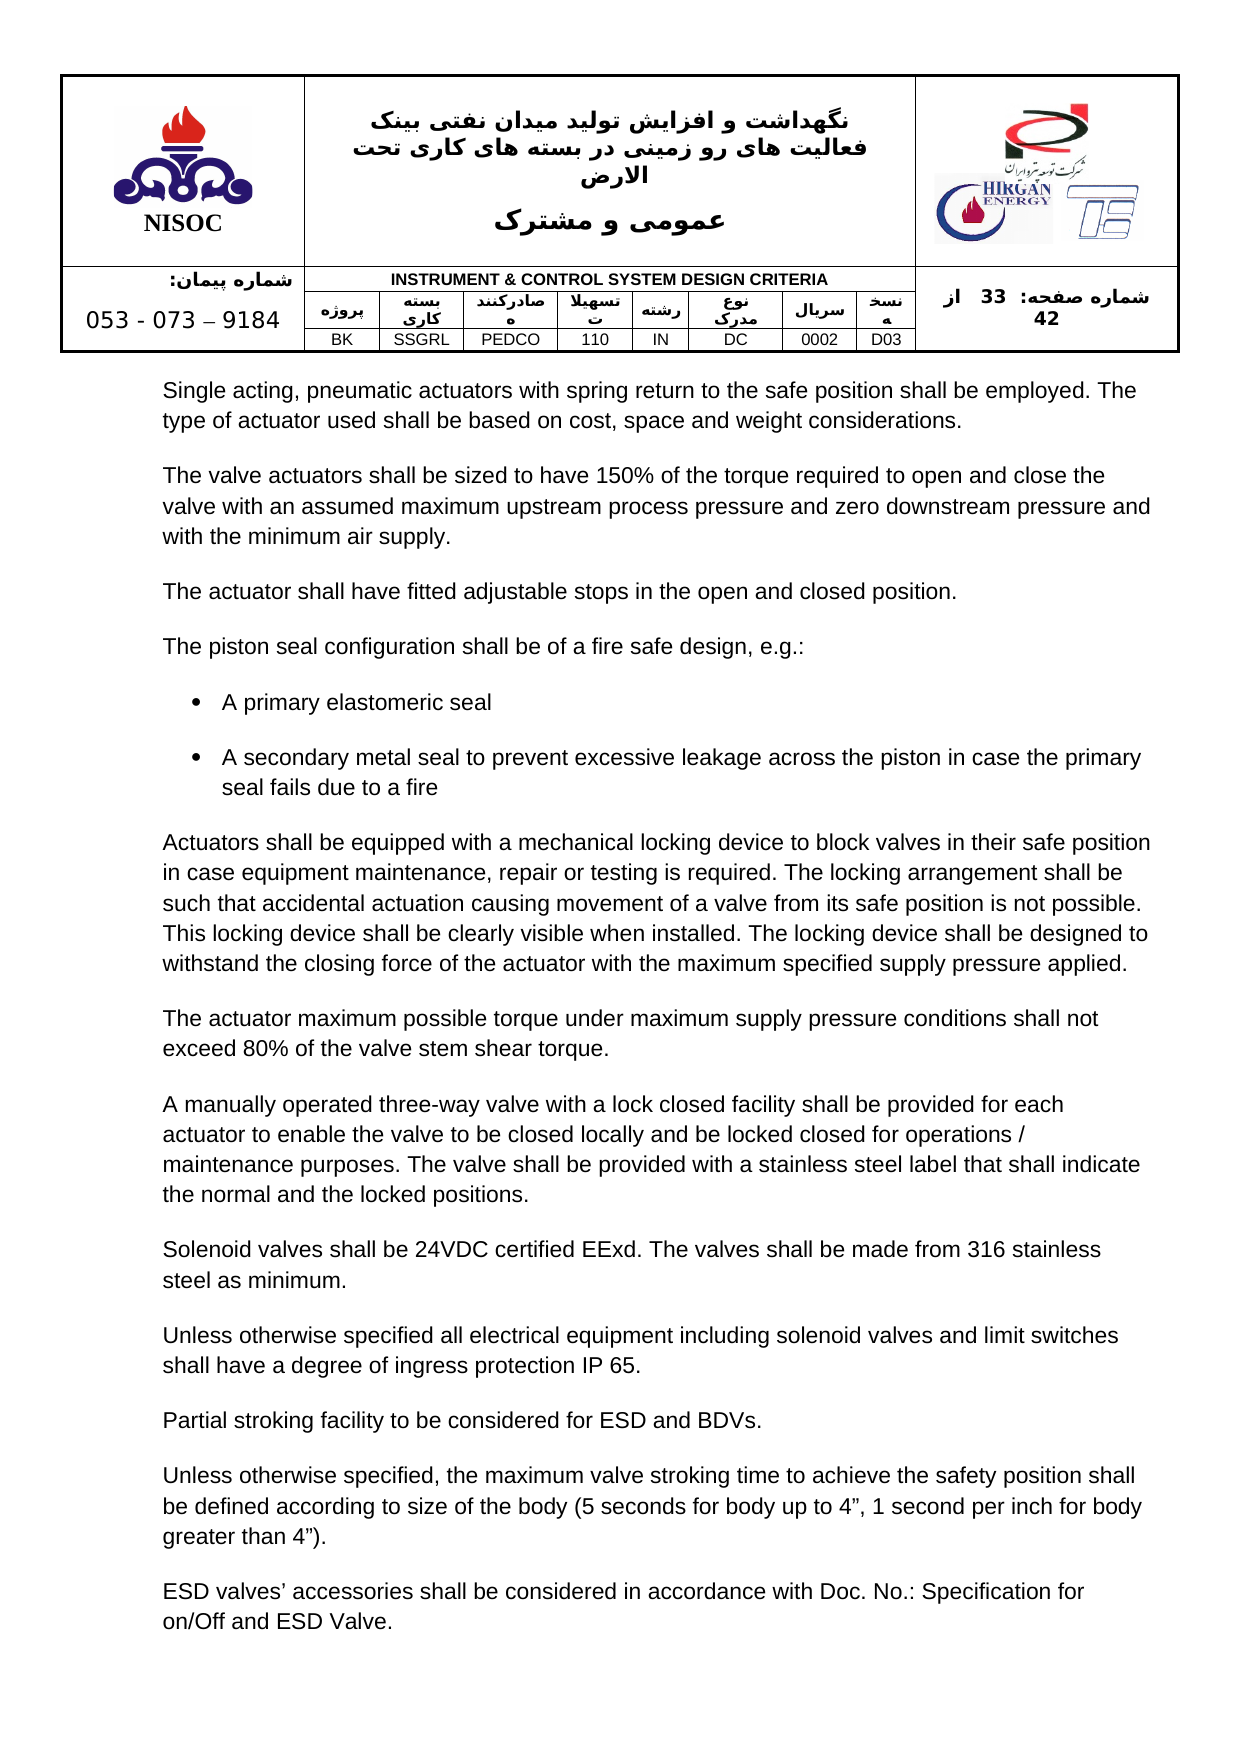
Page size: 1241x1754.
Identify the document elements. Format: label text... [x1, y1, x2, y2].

picture [934, 103, 1089, 244]
text Single acting, pneumatic actuators with spring return to the safe position shall be employed. The type of actuator used shall be based on cost, space and weight considerations. [162, 377, 1152, 433]
text The actuator shall have fitted adjustable stops in the open and closed position. [162, 578, 1152, 604]
text The valve actuators shall be sized to have 150% of the torque required to open and close the valve with an assumed maximum upstream process pressure and zero downstream pressure and with the minimum air supply. [162, 462, 1152, 549]
text Partial stroking facility to be considered for ESD and BDVs. [162, 1407, 1152, 1433]
text ESD valves’ accessories shall be considered in accordance with Doc. No.: Specification for on/Off and ESD Valve. [162, 1578, 1152, 1634]
text The actuator maximum possible torque under maximum supply pressure conditions shall not exceed 80% of the valve stem shear torque. [162, 1005, 1152, 1062]
list A primary elastomeric seal [192, 688, 1152, 715]
text Unless otherwise specified, the maximum valve stroking time to achieve the safety position shall be defined according to size of the body (5 seconds for body up to 4”, 1 second per inch for body greater than 4”). [162, 1462, 1152, 1549]
text A manually operated three-way valve with a lock closed facility shall be provided for each actuator to enable the valve to be closed locally and be locked closed for operations / maintenance purposes. The valve shall be provided with a stainless steel label that shall indicate the normal and the locked positions. [162, 1091, 1152, 1207]
text The piston seal configuration shall be of a fire safe design, e.g.: [162, 633, 1152, 659]
text Unless otherwise specified all electrical equipment including solenoid valves and limit switches shall have a degree of ingress protection IP 65. [162, 1322, 1152, 1378]
list A secondary metal seal to prevent excessive leakage across the piston in case the primary seal fails due to a fire [192, 744, 1152, 800]
text Actuators shall be equipped with a mechanical locking device to block valves in their safe position in case equipment maintenance, repair or testing is required. The locking arrangement shall be such that accidental actuation causing movement of a valve from its safe position is not possible. This locking device shall be clearly visible when installed. The locking device shall be designed to withstand the closing force of the actuator with the maximum specified supply pressure applied. [162, 829, 1152, 976]
picture [113, 106, 253, 208]
text Solenoid valves shall be 24VDC certified EExd. The valves shall be made from 316 stainless steel as minimum. [162, 1236, 1152, 1293]
